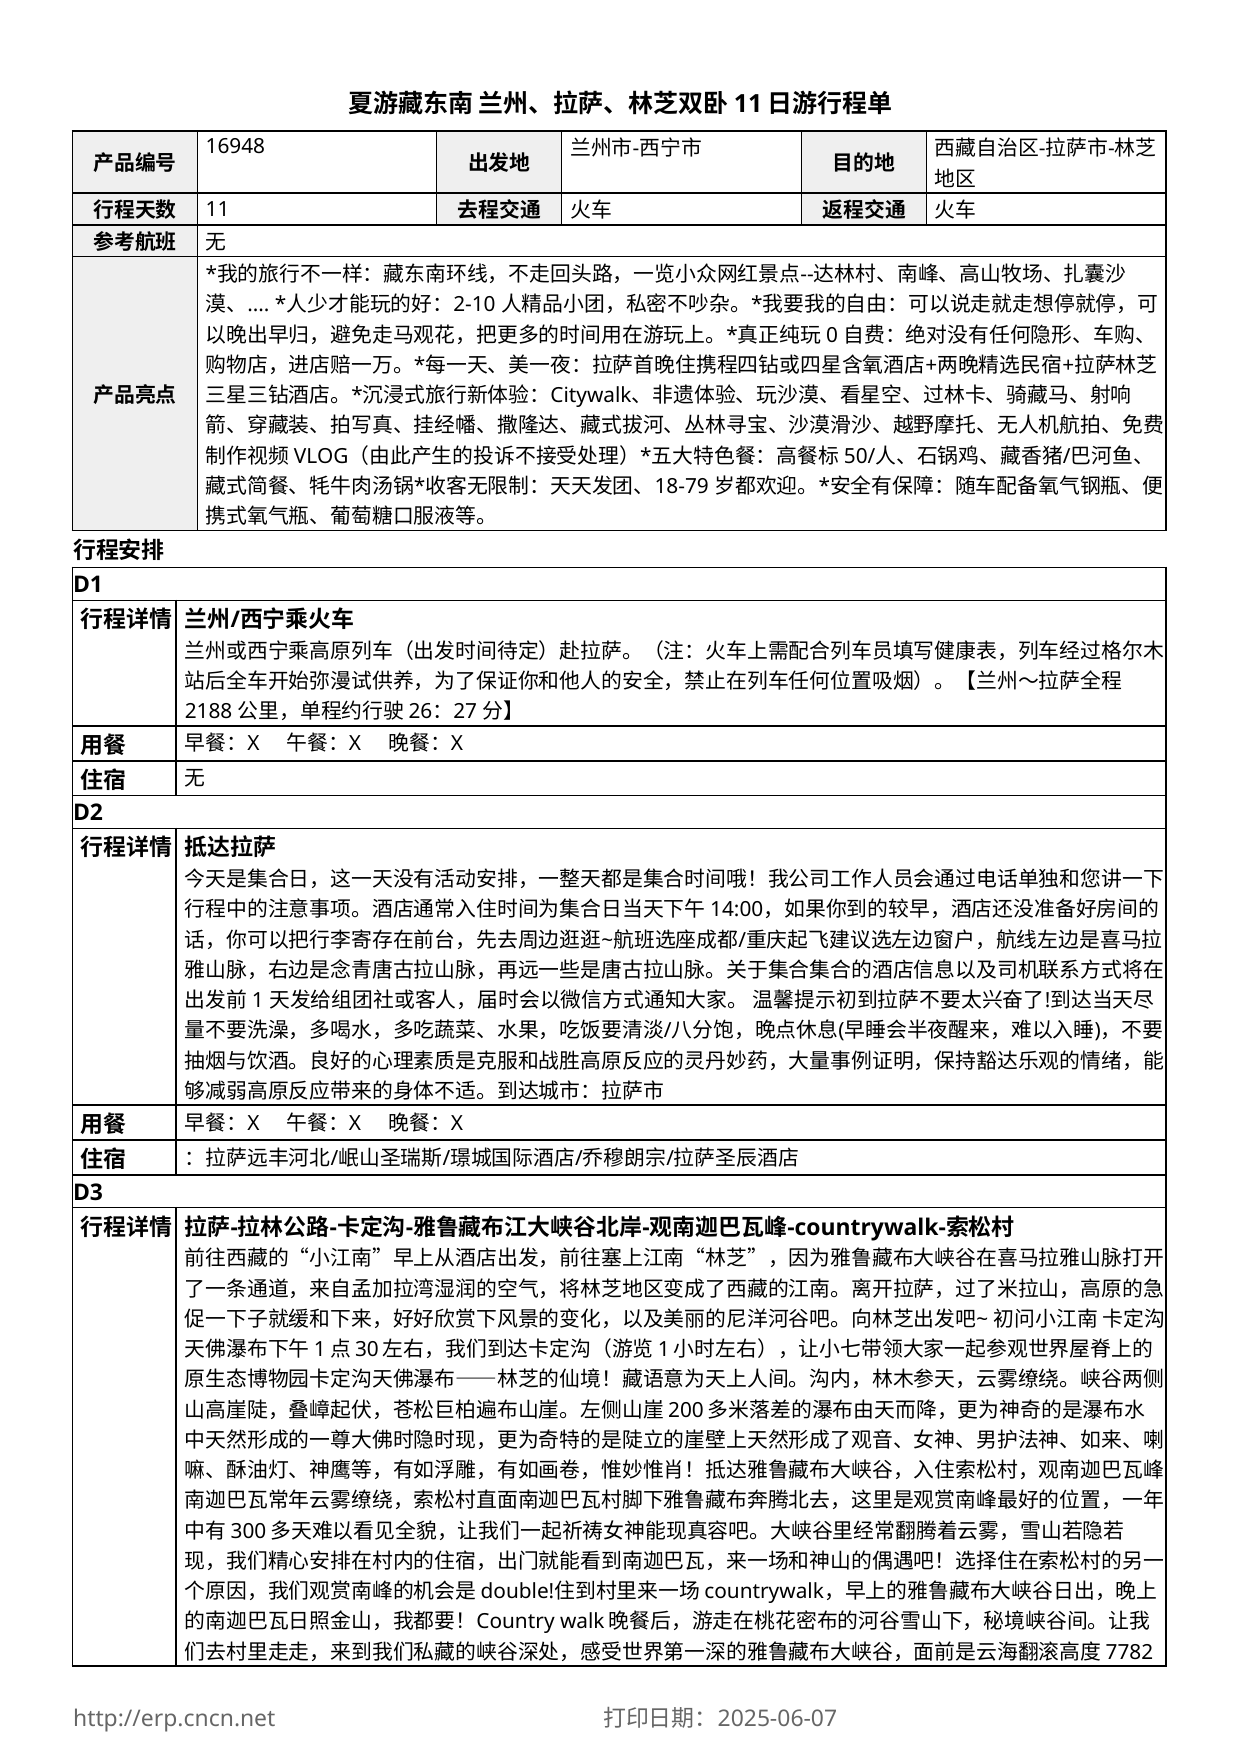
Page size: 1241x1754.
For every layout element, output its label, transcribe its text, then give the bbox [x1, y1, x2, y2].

table_header 目的地 [802, 132, 926, 192]
table_cell 早餐：X 午餐：X 晚餐：X [177, 1106, 1165, 1139]
table_cell 行程详情 [73, 1208, 175, 1665]
table_cell 早餐：X 午餐：X 晚餐：X [177, 727, 1165, 760]
table_cell 11 [198, 194, 436, 224]
table_cell 无 [198, 226, 1165, 256]
table_cell 无 [177, 762, 1165, 795]
text 行程安排 [73, 532, 1167, 566]
table_cell *我的旅行不一样：藏东南环线，不走回头路，一览小众网红景点--达林村、南峰、高山牧场、扎囊沙漠、.... *人少才能玩的好：2-10 人精品小团，私密不吵杂。*我要我的自由：可以说走就走想停就停，可以晚出早归，避免走马观花，把更多的时间用在游玩上。*真正纯玩 0 自费：绝对没有任何隐形、车购、购物店，进店赔一万。*每一天、美一夜：拉萨首晚住携程四钻或四星含氧酒店+两晚精选民宿+拉萨林芝三星三钻酒店。*沉浸式旅行新体验：Citywalk、非遗体验、玩沙漠、看星空、过林卡、骑藏马、射响箭、穿藏装、拍写真、挂经幡、撒隆达、藏式拔河、丛林寻宝、沙漠滑沙、越野摩托、无人机航拍、免费制作视频 VLOG（由此产生的投诉不接受处理）*五大特色餐：高餐标 50/人、石锅鸡、藏香猪/巴河鱼、藏式简餐、牦牛肉汤锅*收客无限制：天天发团、18-79 岁都欢迎。*安全有保障：随车配备氧气钢瓶、便携式氧气瓶、葡萄糖口服液等。 [198, 257, 1165, 530]
table_cell 住宿 [73, 1141, 175, 1174]
table_cell 行程详情 [73, 829, 175, 1104]
table_cell D2 [73, 796, 1165, 827]
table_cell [177, 1208, 1165, 1665]
table_cell 兰州/西宁乘火车 兰州或西宁乘高原列车（出发时间待定）赴拉萨。（注：火车上需配合列车员填写健康表，列车经过格尔木站后全车开始弥漫试供养，为了保证你和他人的安全，禁止在列车任何位置吸烟）。【兰州～拉萨全程 2188 公里，单程约行驶26：27 分】 [177, 601, 1165, 725]
table_cell 参考航班 [73, 226, 197, 256]
table_header 兰州市-西宁市 [562, 132, 801, 192]
table_cell 火车 [927, 194, 1165, 224]
table_cell D3 [73, 1176, 1165, 1207]
table_cell 返程交通 [802, 194, 926, 224]
table_header D1 [73, 568, 1165, 599]
table_header 出发地 [437, 132, 561, 192]
table_header 产品编号 [73, 132, 197, 192]
table_cell 用餐 [73, 1106, 175, 1139]
table_cell 用餐 [73, 727, 175, 760]
table_cell ：拉萨远丰河北/岷山圣瑞斯/璟城国际酒店/乔穆朗宗/拉萨圣辰酒店 [177, 1141, 1165, 1174]
table_header 西藏自治区-拉萨市-林芝地区 [927, 132, 1165, 192]
text 夏游藏东南 兰州、拉萨、林芝双卧11日游行程单 [73, 83, 1167, 119]
table_cell 火车 [562, 194, 801, 224]
table_cell 抵达拉萨 今天是集合日，这一天没有活动安排，一整天都是集合时间哦！我公司工作人员会通过电话单独和您讲一下行程中的注意事项。酒店通常入住时间为集合日当天下午 14:00，如果你到的较早，酒店还没准备好房间的话，你可以把行李寄存在前台，先去周边逛逛~航班选座成都/重庆起飞建议选左边窗户，航线左边是喜马拉雅山脉，右边是念青唐古拉山脉，再远一些是唐古拉山脉。关于集合集合的酒店信息以及司机联系方式将在出发前 1 天发给组团社或客人，届时会以微信方式通知大家。 温馨提示初到拉萨不要太兴奋了!到达当天尽量不要洗澡，多喝水，多吃蔬菜、水果，吃饭要清淡/八分饱，晚点休息(早睡会半夜醒来，难以入睡)，不要抽烟与饮酒。良好的心理素质是克服和战胜高原反应的灵丹妙药，大量事例证明，保持豁达乐观的情绪，能够减弱高原反应带来的身体不适。 [177, 829, 1165, 1104]
table_cell 行程详情 [73, 601, 175, 725]
table_cell 住宿 [73, 762, 175, 795]
table_cell 去程交通 [437, 194, 561, 224]
table_cell 产品亮点 [73, 257, 197, 530]
table_header 16948 [198, 132, 436, 192]
table_cell 行程天数 [73, 194, 197, 224]
